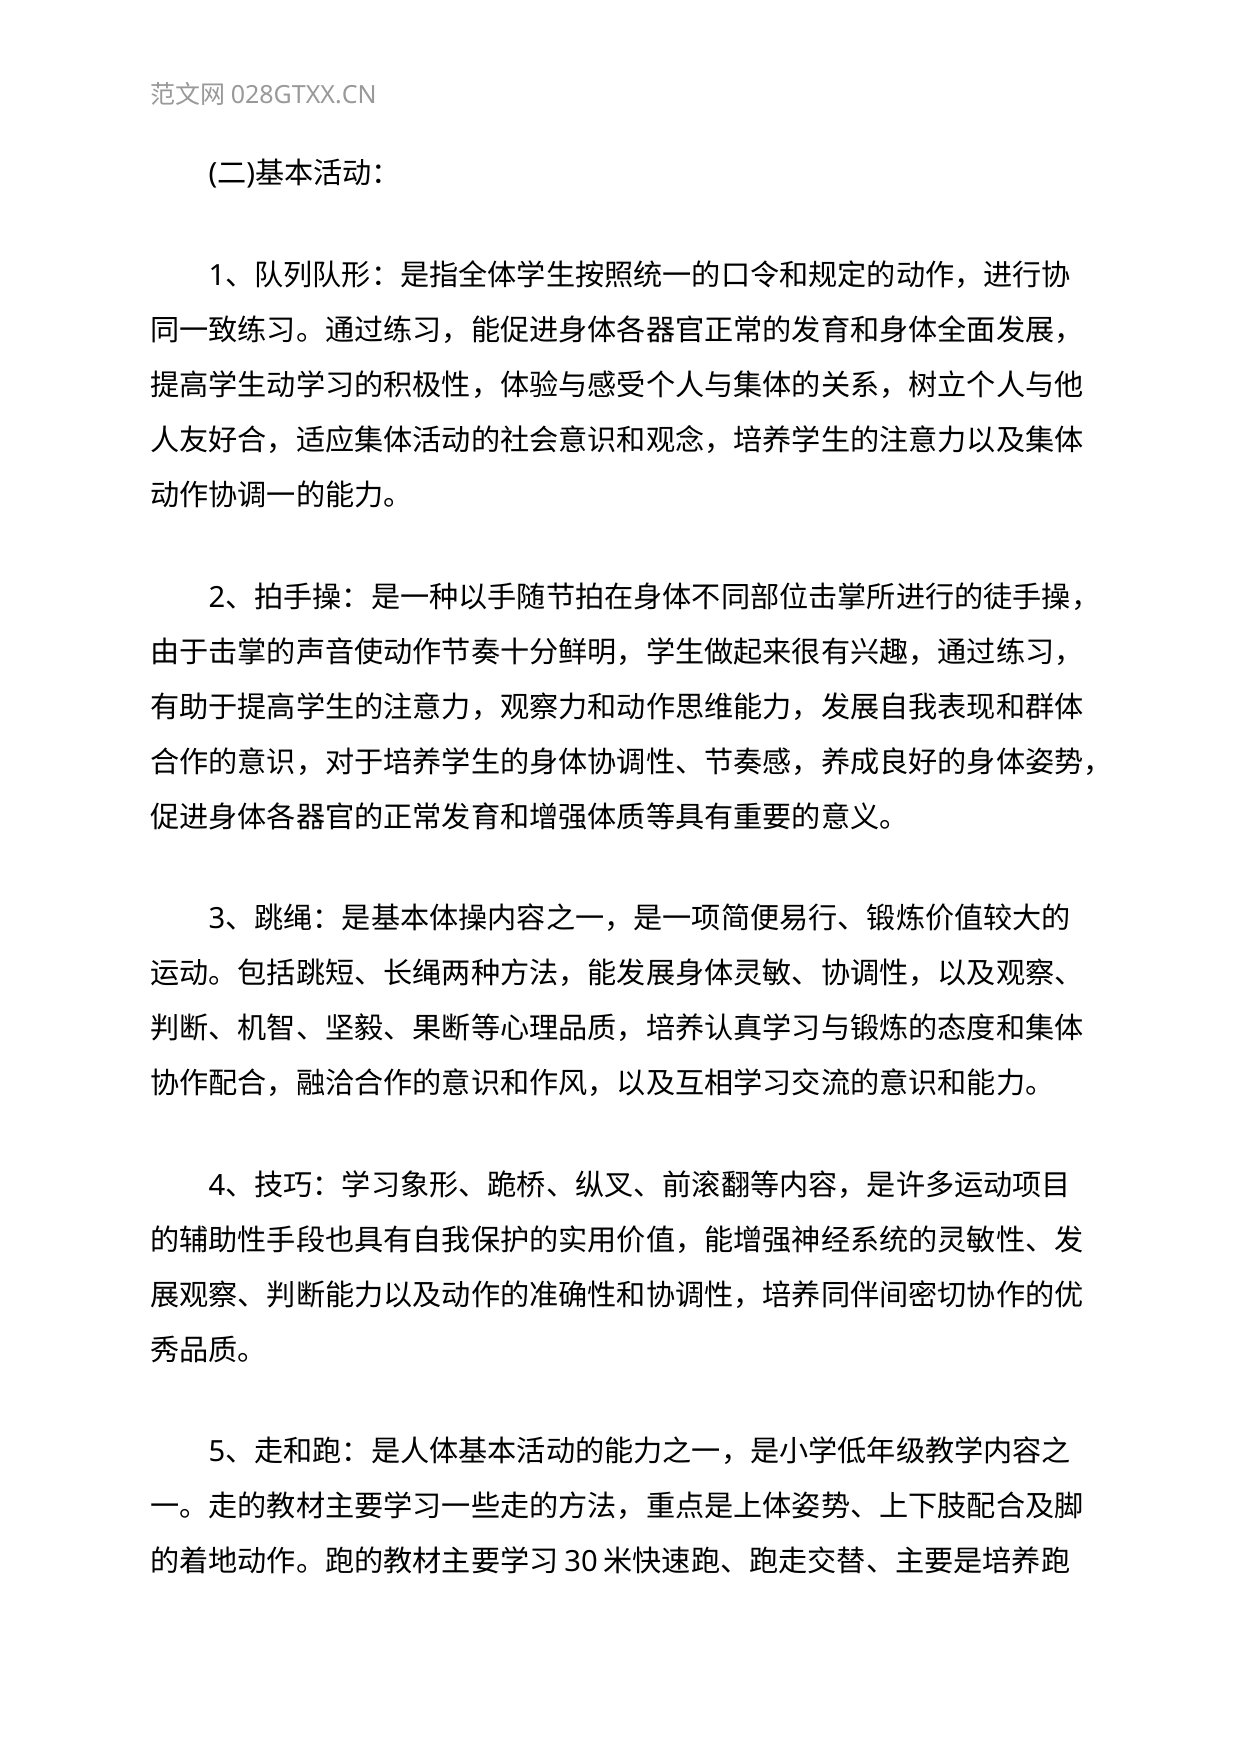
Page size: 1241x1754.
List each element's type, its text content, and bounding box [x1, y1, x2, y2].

text 2、拍手操：是一种以手随节拍在身体不同部位击掌所进行的徒手操，由于击掌的声音使动作节奏十分鲜明，学生做起来很有兴趣，通过练习，有助于提高学生的注意力，观察力和动作思维能力，发展自我表现和群体合作的意识，对于培养学生的身体协调性、节奏感，养成良好的身体姿势，促进身体各器官的正常发育和增强体质等具有重要的意义。 [150, 573, 1090, 835]
text 3、跳绳：是基本体操内容之一，是一项简便易行、锻炼价值较大的运动。包括跳短、长绳两种方法，能发展身体灵敏、协调性，以及观察、判断、机智、坚毅、果断等心理品质，培养认真学习与锻炼的态度和集体协作配合，融洽合作的意识和作风，以及互相学习交流的意识和能力。 [150, 895, 1090, 1102]
text 1、队列队形：是指全体学生按照统一的口令和规定的动作，进行协同一致练习。通过练习，能促进身体各器官正常的发育和身体全面发展，提高学生动学习的积极性，体验与感受个人与集体的关系，树立个人与他人友好合，适应集体活动的社会意识和观念，培养学生的注意力以及集体动作协调一的能力。 [150, 252, 1090, 514]
text 4、技巧：学习象形、跪桥、纵叉、前滚翻等内容，是许多运动项目的辅助性手段也具有自我保护的实用价值，能增强神经系统的灵敏性、发展观察、判断能力以及动作的准确性和协调性，培养同伴间密切协作的优秀品质。 [150, 1161, 1090, 1368]
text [150, 1428, 1090, 1580]
text (二)基本活动： [150, 150, 1090, 192]
